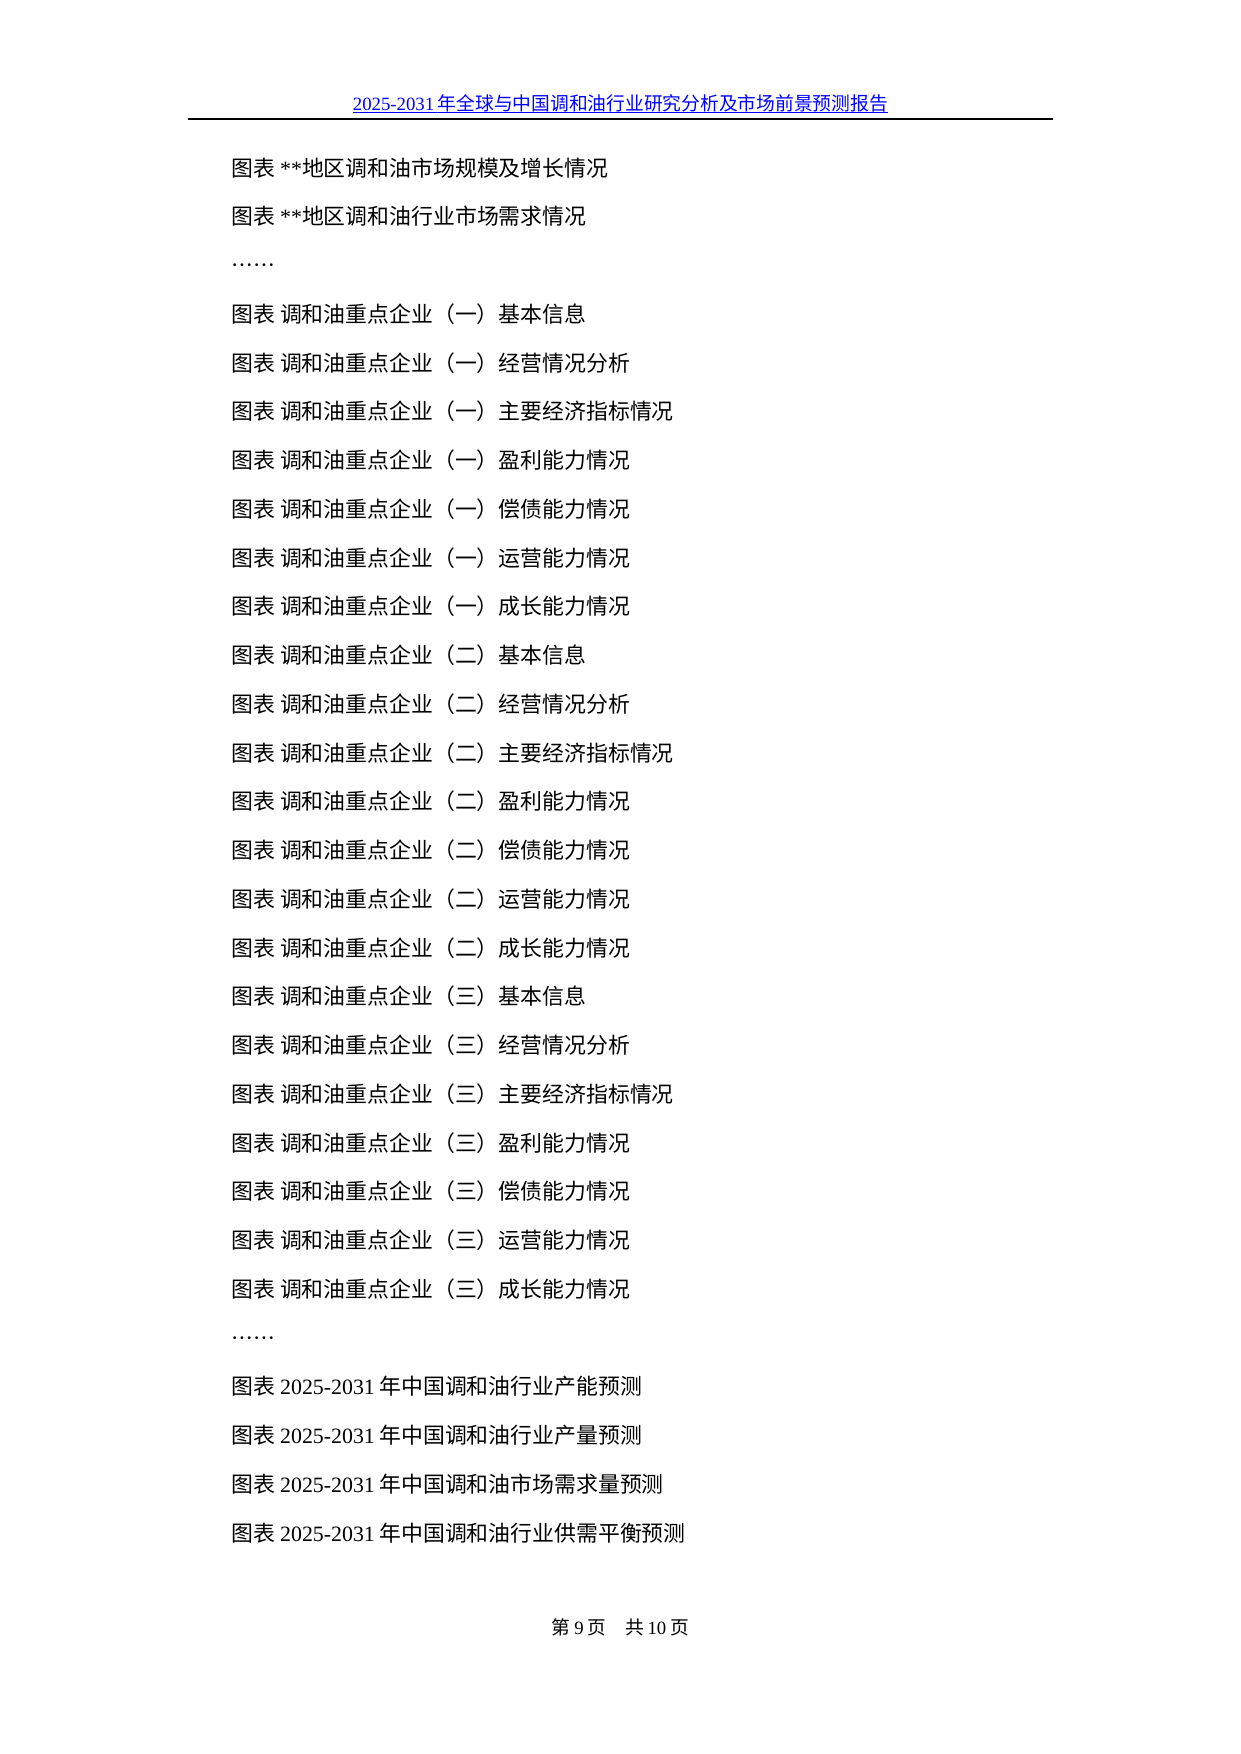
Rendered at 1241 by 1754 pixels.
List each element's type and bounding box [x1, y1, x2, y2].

text [187, 150, 1053, 1548]
